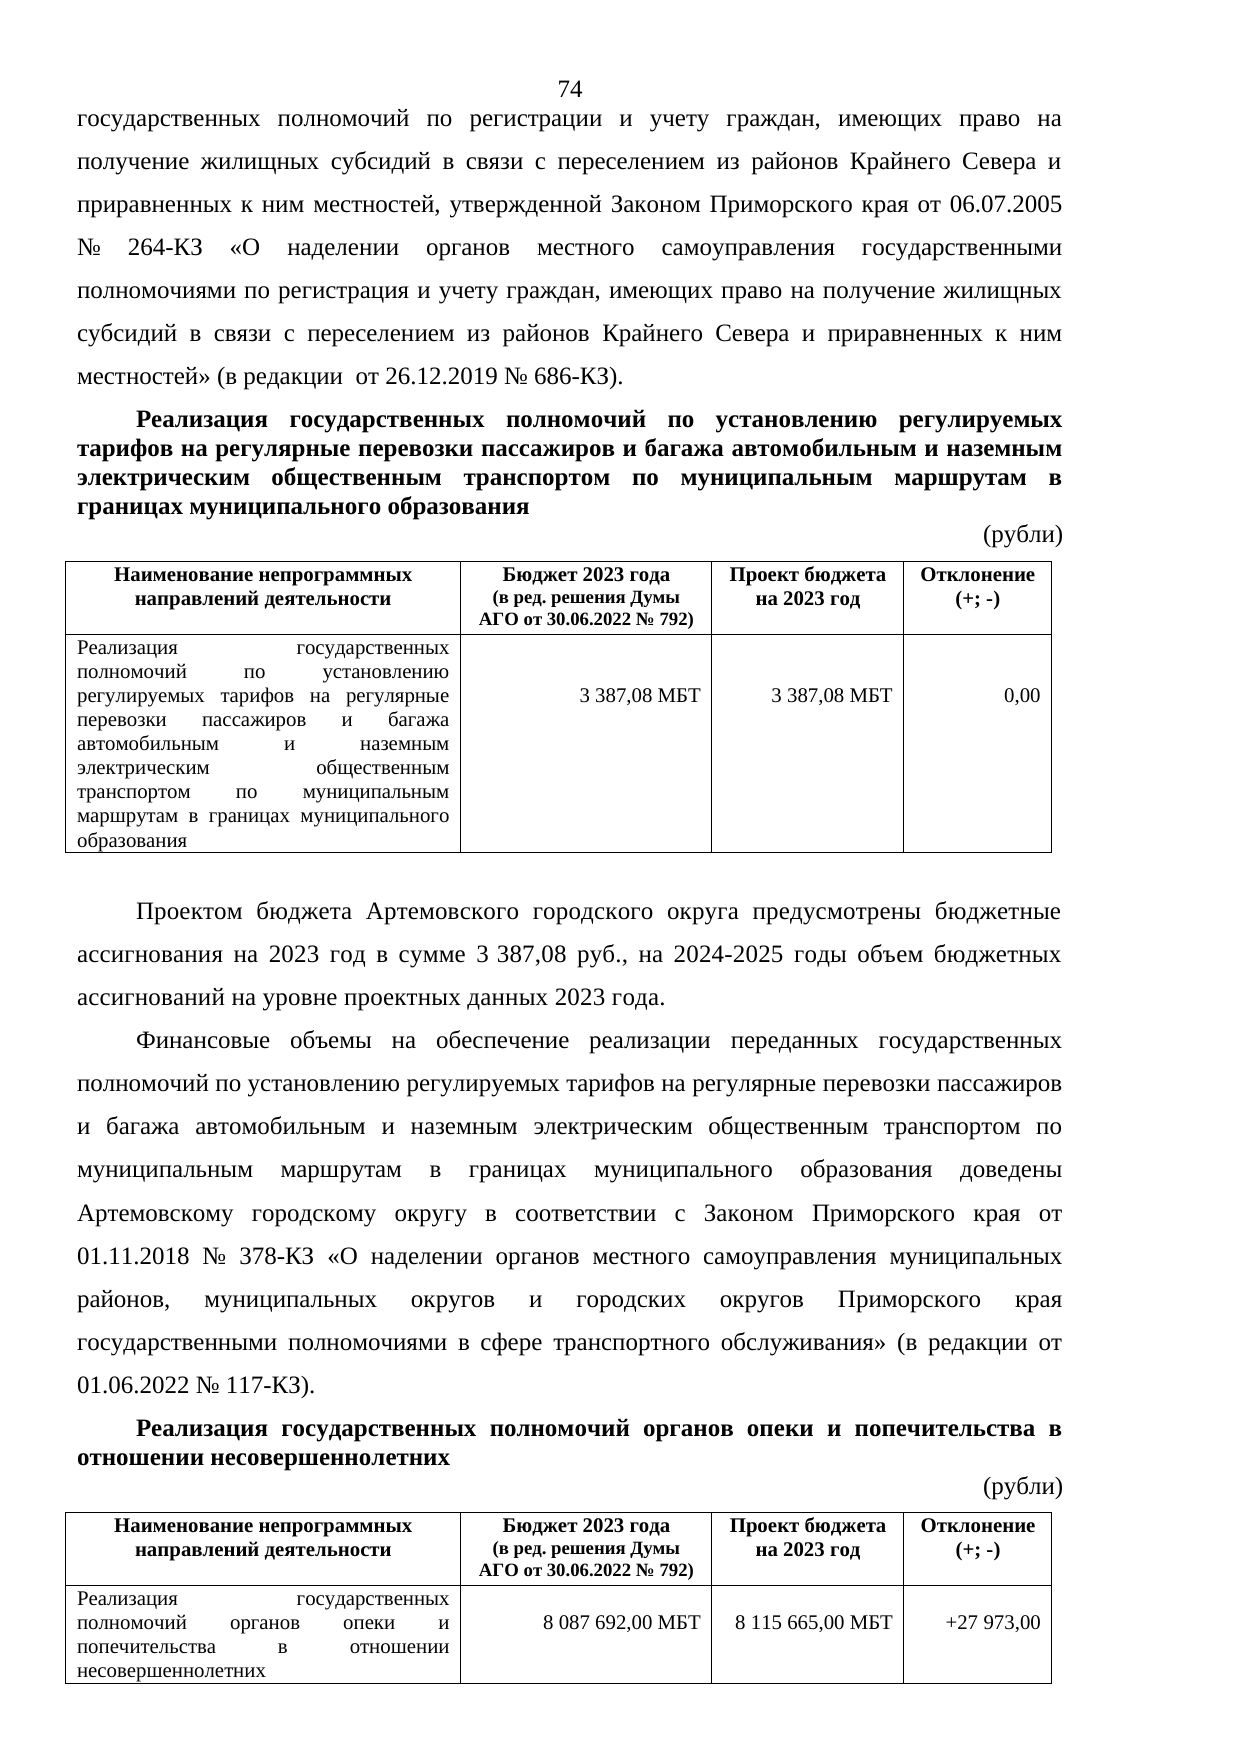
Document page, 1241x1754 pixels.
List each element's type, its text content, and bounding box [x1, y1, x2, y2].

text (рубли) [77, 1471, 1063, 1499]
table_cell 3 387,08 МБТ [712, 635, 903, 852]
text Финансовые объемы на обеспечение реализации переданных государственных полномочий по установлению регулируемых тарифов на регулярные перевозки пассажиров и багажа автомобильным и наземным электрическим общественным транспортом по муниципальным маршрутам в границах муниципального образования доведены Артемовскому городскому округу в соответствии с Законом Приморского края от 01.11.2018 № 378-КЗ «О наделении органов местного самоуправления муниципальных районов, муниципальных округов и городских округов Приморского края государственными полномочиями в сфере транспортного обслуживания» (в редакции от 01.06.2022 № 117-КЗ). [77, 1025, 1063, 1399]
table_header Проект бюджета на 2023 год [712, 1513, 903, 1585]
table_header Бюджет 2023 года (в ред. решения Думы АГО от 30.06.2022 № 792) [461, 562, 711, 634]
text Проектом бюджета Артемовского городского округа предусмотрены бюджетные ассигнования на 2023 год в сумме 3 387,08 руб., на 2024-2025 годы объем бюджетных ассигнований на уровне проектных данных 2023 года. [77, 896, 1063, 1011]
text (рубли) [77, 519, 1063, 548]
table_header Проект бюджета на 2023 год [712, 562, 903, 634]
table_cell 3 387,08 МБТ [461, 635, 711, 852]
table_cell Реализация государственных полномочий по установлению регулируемых тарифов на регулярные перевозки пассажиров и багажа автомобильным и наземным электрическим общественным транспортом по муниципальным маршрутам в границах муниципального образования [66, 635, 460, 852]
table_cell Реализация государственных полномочий органов опеки и попечительства в отношении несовершеннолетних [66, 1586, 460, 1682]
table_cell 0,00 [904, 635, 1051, 852]
text Реализация государственных полномочий органов опеки и попечительства в отношении несовершеннолетних [77, 1413, 1063, 1471]
table_cell 8 087 692,00 МБТ [461, 1586, 711, 1682]
table_header Наименование непрограммных направлений деятельности [66, 1513, 460, 1585]
table_cell +27 973,00 [904, 1586, 1051, 1682]
table_header Бюджет 2023 года (в ред. решения Думы АГО от 30.06.2022 № 792) [461, 1513, 711, 1585]
table_header Наименование непрограммных направлений деятельности [66, 562, 460, 634]
table_cell 8 115 665,00 МБТ [712, 1586, 903, 1682]
table_header Отклонение (+; -) [904, 562, 1051, 634]
table_header Отклонение (+; -) [904, 1513, 1051, 1585]
text Реализация государственных полномочий по установлению регулируемых тарифов на регулярные перевозки пассажиров и багажа автомобильным и наземным электрическим общественным транспортом по муниципальным маршрутам в границах муниципального образования [77, 404, 1063, 519]
